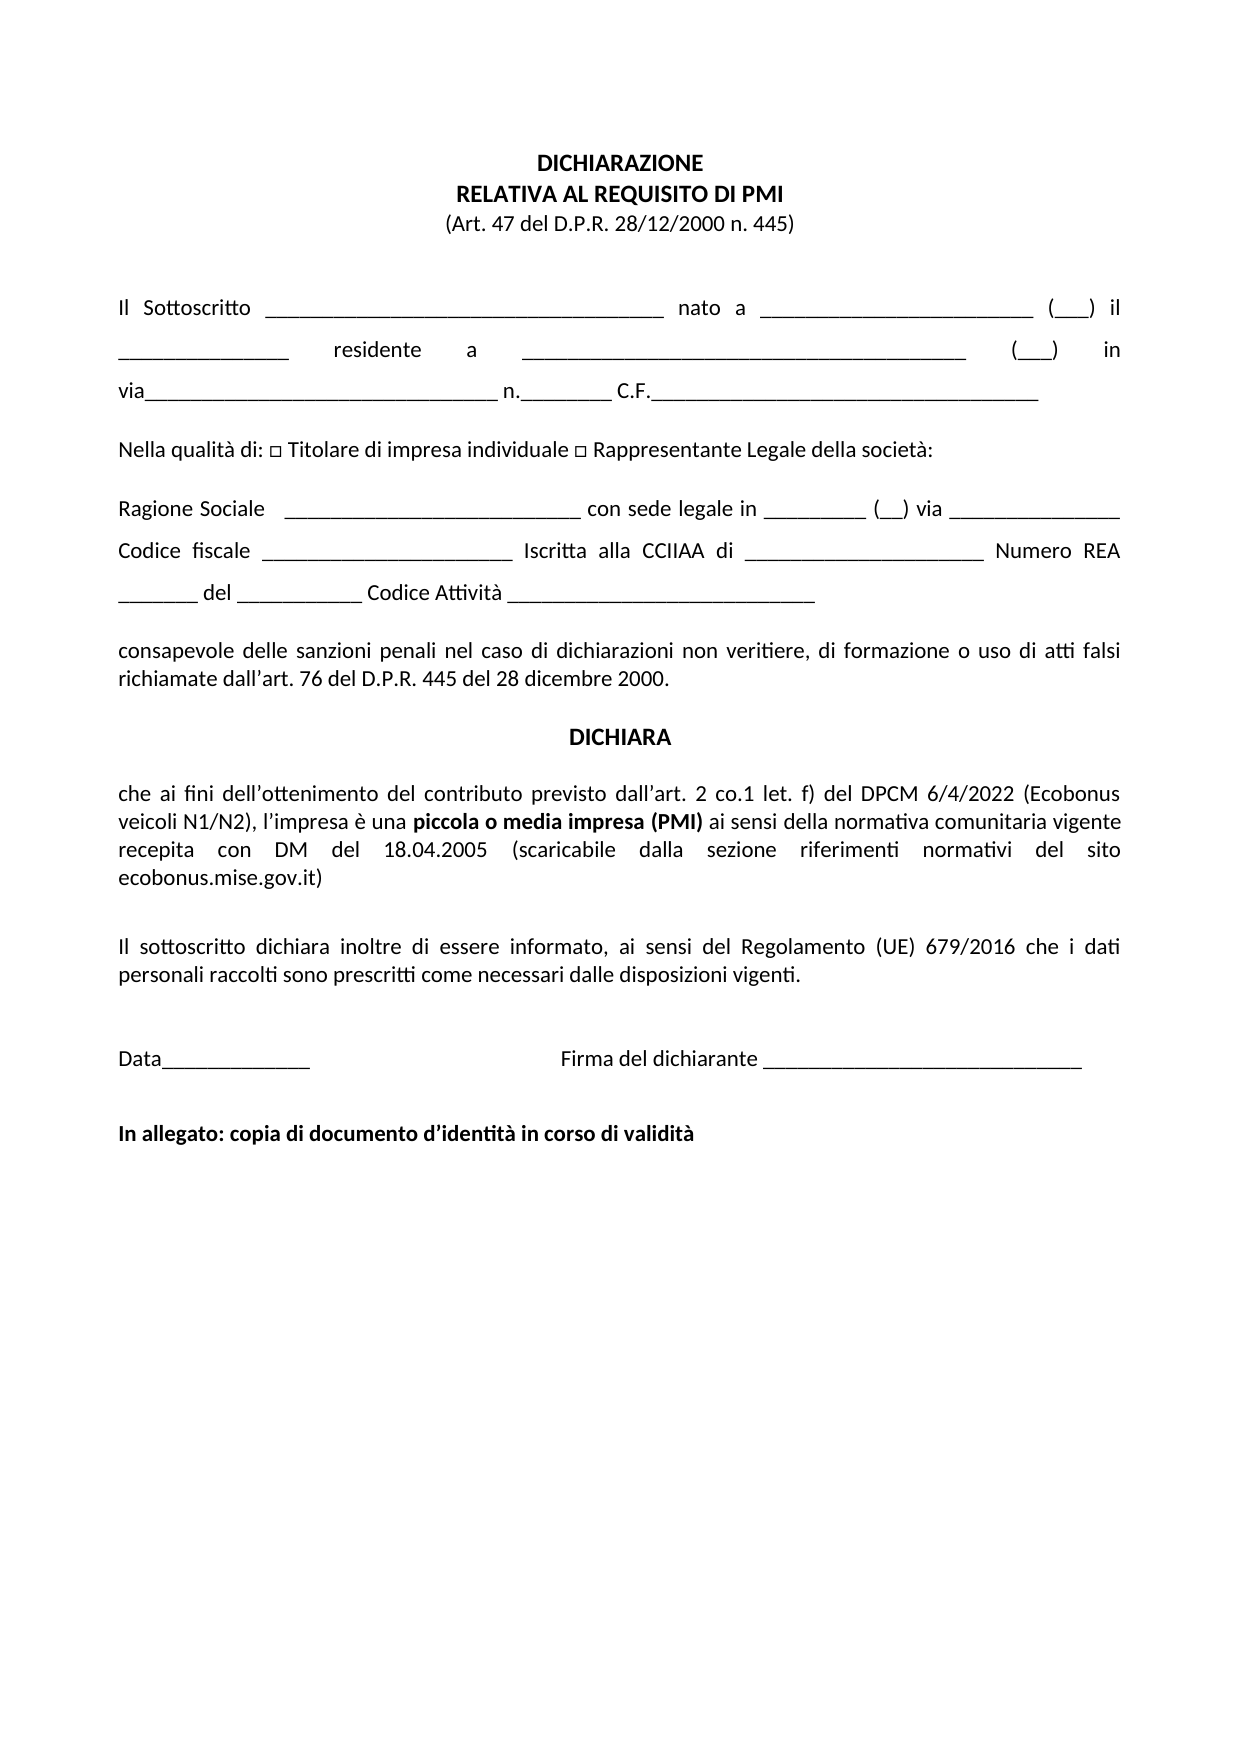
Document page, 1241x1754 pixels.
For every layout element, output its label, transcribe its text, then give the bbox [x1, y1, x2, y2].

text Data_____________ Firma del dichiarante ____________________________ [118, 1044, 1122, 1072]
text Ragione Sociale __________________________ con sede legale in _________ (__) via _______________ Codice fiscale ______________________ Iscritta alla CCIIAA di _____________________ Numero REA _______ del ___________ Codice Attività ___________________________ [118, 494, 1122, 606]
text che ai fini dell’ottenimento del contributo previsto dall’art. 2 co.1 let. f) del DPCM 6/4/2022 (Ecobonus veicoli N1/N2), l’impresa è una piccola o media impresa (PMI) ai sensi della normativa comunitaria vigente recepita con DM del 18.04.2005 (scaricabile dalla sezione riferimenti normativi del sito ecobonus.mise.gov.it) [118, 779, 1122, 891]
text RELATIVA AL REQUISITO DI PMI [118, 178, 1122, 209]
text consapevole delle sanzioni penali nel caso di dichiarazioni non veritiere, di formazione o uso di atti falsi richiamate dall’art. 76 del D.P.R. 445 del 28 dicembre 2000. [118, 637, 1122, 693]
text DICHIARA [118, 721, 1122, 751]
text In allegato: copia di documento d’identità in corso di validità [118, 1119, 1122, 1147]
text Nella qualità di: □ Titolare di impresa individuale □ Rappresentante Legale della società: [118, 435, 1122, 463]
text Il sottoscritto dichiara inoltre di essere informato, ai sensi del Regolamento (UE) 679/2016 che i dati personali raccolti sono prescritti come necessari dalle disposizioni vigenti. [118, 932, 1122, 988]
text DICHIARAZIONE [118, 148, 1122, 178]
text (Art. 47 del D.P.R. 28/12/2000 n. 445) [118, 209, 1122, 237]
text Il Sottoscritto ___________________________________ nato a ________________________ (___) il _______________ residente a _______________________________________ (___) in via_______________________________ n.________ C.F.__________________________________ [118, 293, 1122, 405]
